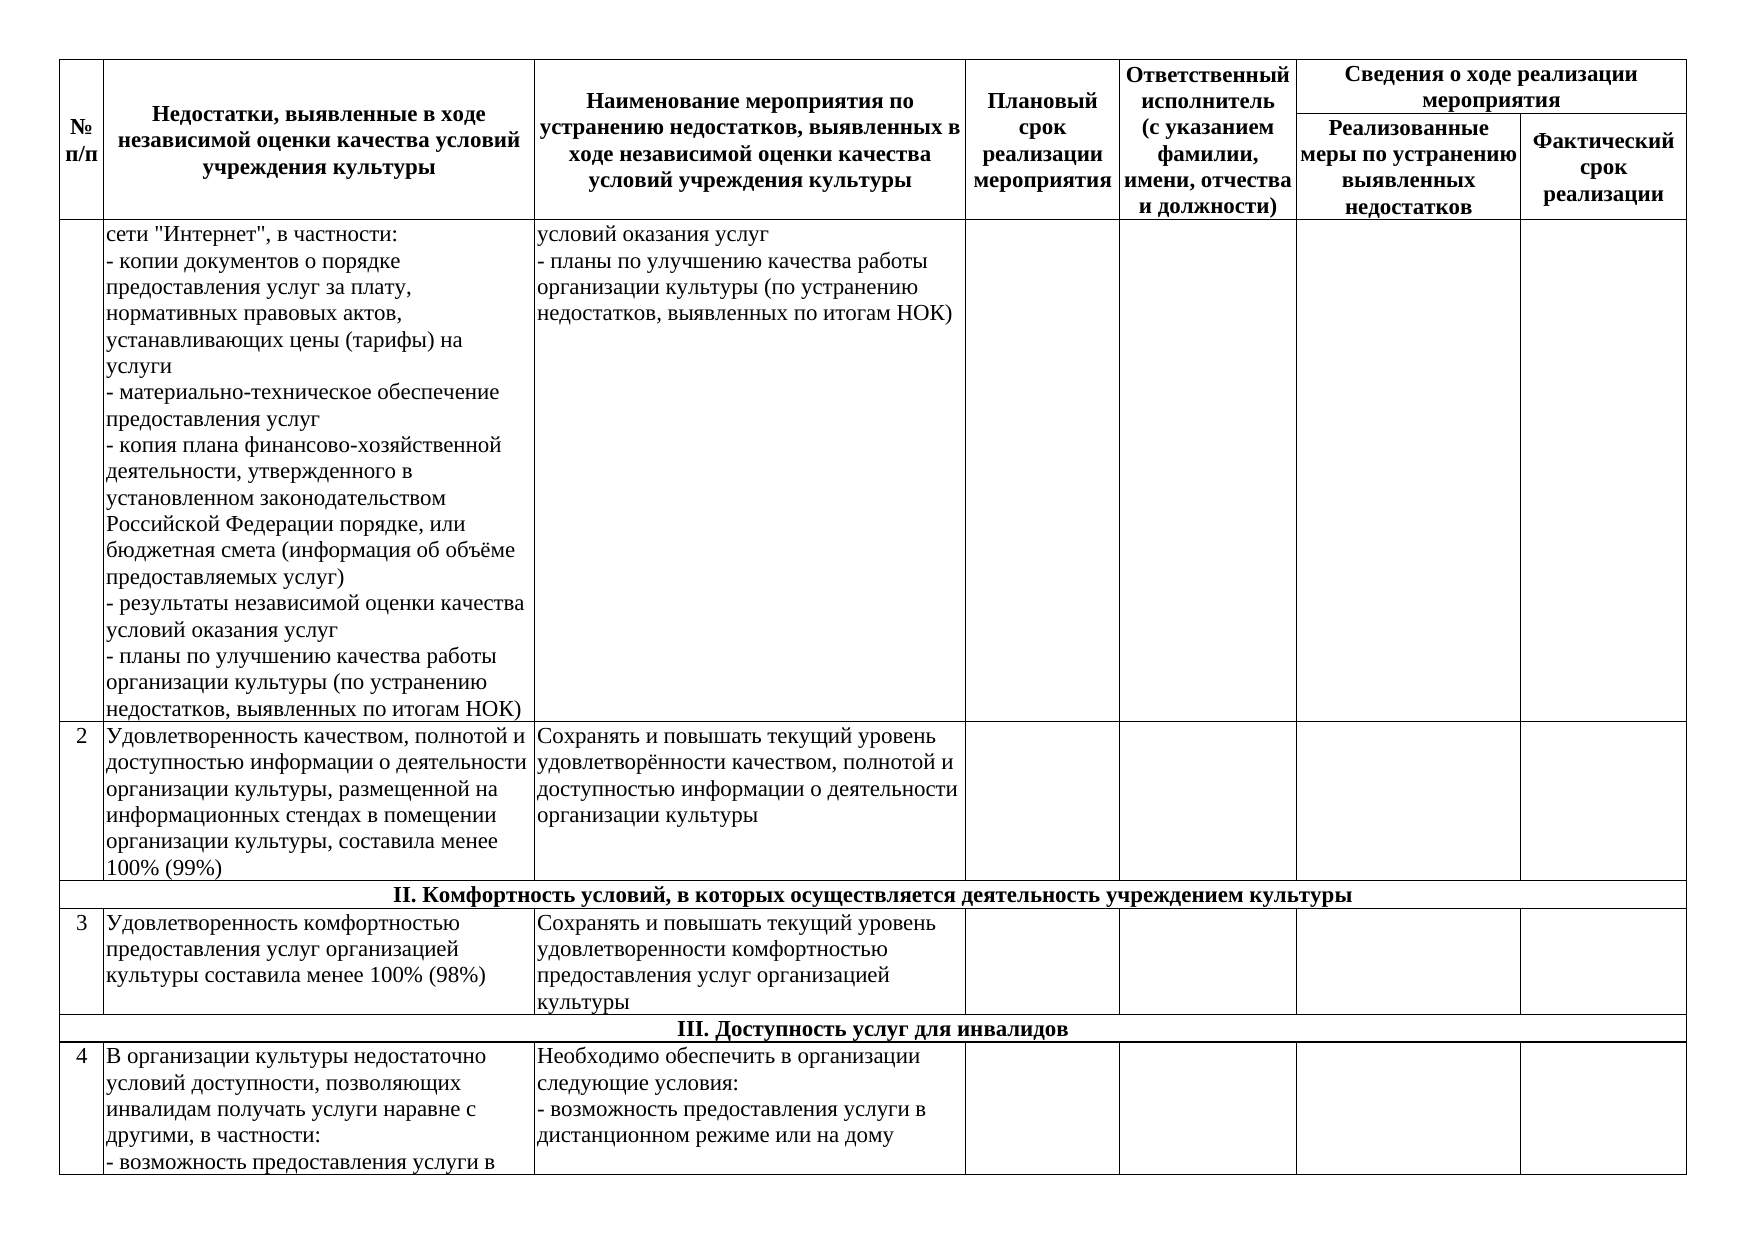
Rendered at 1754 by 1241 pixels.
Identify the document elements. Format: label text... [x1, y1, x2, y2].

table_cell [966, 722, 1119, 880]
table_header Недостатки, выявленные в ходе независимой оценки качества условий учреждения культуры [104, 60, 534, 219]
table_cell 4 [60, 1043, 103, 1174]
table_cell [1521, 909, 1686, 1014]
table_cell 1 [60, 220, 103, 721]
table_cell Удовлетворенность комфортностью предоставления услуг организацией культуры составила менее 100% (98%) [104, 909, 534, 1014]
table_cell III. Доступность услуг для инвалидов [60, 1015, 1686, 1041]
table_cell [1120, 909, 1296, 1014]
table_header Сведения о ходе реализации мероприятия [1297, 60, 1686, 113]
table_cell [966, 1043, 1119, 1174]
table_cell [1297, 1043, 1520, 1174]
table_cell [1521, 1043, 1686, 1174]
table_header Ответственный исполнитель (с указанием фамилии, имени, отчества и должности) [1120, 60, 1296, 219]
table_cell Сохранять и повышать текущий уровень удовлетворённости качеством, полнотой и доступностью информации о деятельности организации культуры [535, 722, 965, 880]
table_cell 3 [60, 909, 103, 1014]
table_cell [966, 909, 1119, 1014]
table_cell Необходимо обеспечить в организации следующие условия: - возможность предоставления услуги в дистанционном режиме или на дому [535, 1043, 965, 1174]
table_cell [1120, 722, 1296, 880]
table_cell Реализованные меры по устранению выявленных недостатков [1297, 114, 1520, 219]
table_cell Сохранять и повышать текущий уровень удовлетворенности комфортностью предоставления услуг организацией культуры [535, 909, 965, 1014]
table_cell [1120, 1043, 1296, 1174]
table_cell [1297, 909, 1520, 1014]
table_cell 2 [60, 722, 103, 880]
table_cell [1297, 220, 1520, 721]
table_header Наименование мероприятия по устранению недостатков, выявленных в ходе независимой оценки качества условий учреждения культуры [535, 60, 965, 219]
table_cell II. Комфортность условий, в которых осуществляется деятельность учреждением культуры [60, 881, 1686, 908]
table_cell [1297, 722, 1520, 880]
table_cell Фактический срок реализации [1521, 114, 1686, 219]
table_header № п/п [60, 60, 103, 219]
table_cell [1120, 220, 1296, 721]
table_cell [1521, 722, 1686, 880]
table_cell Удовлетворенность качеством, полнотой и доступностью информации о деятельности организации культуры, размещенной на информационных стендах в помещении организации культуры, составила менее 100% (99%) [104, 722, 534, 880]
table_cell [966, 220, 1119, 721]
table_cell [1521, 220, 1686, 721]
table_header Плановый срок реализации мероприятия [966, 60, 1119, 219]
